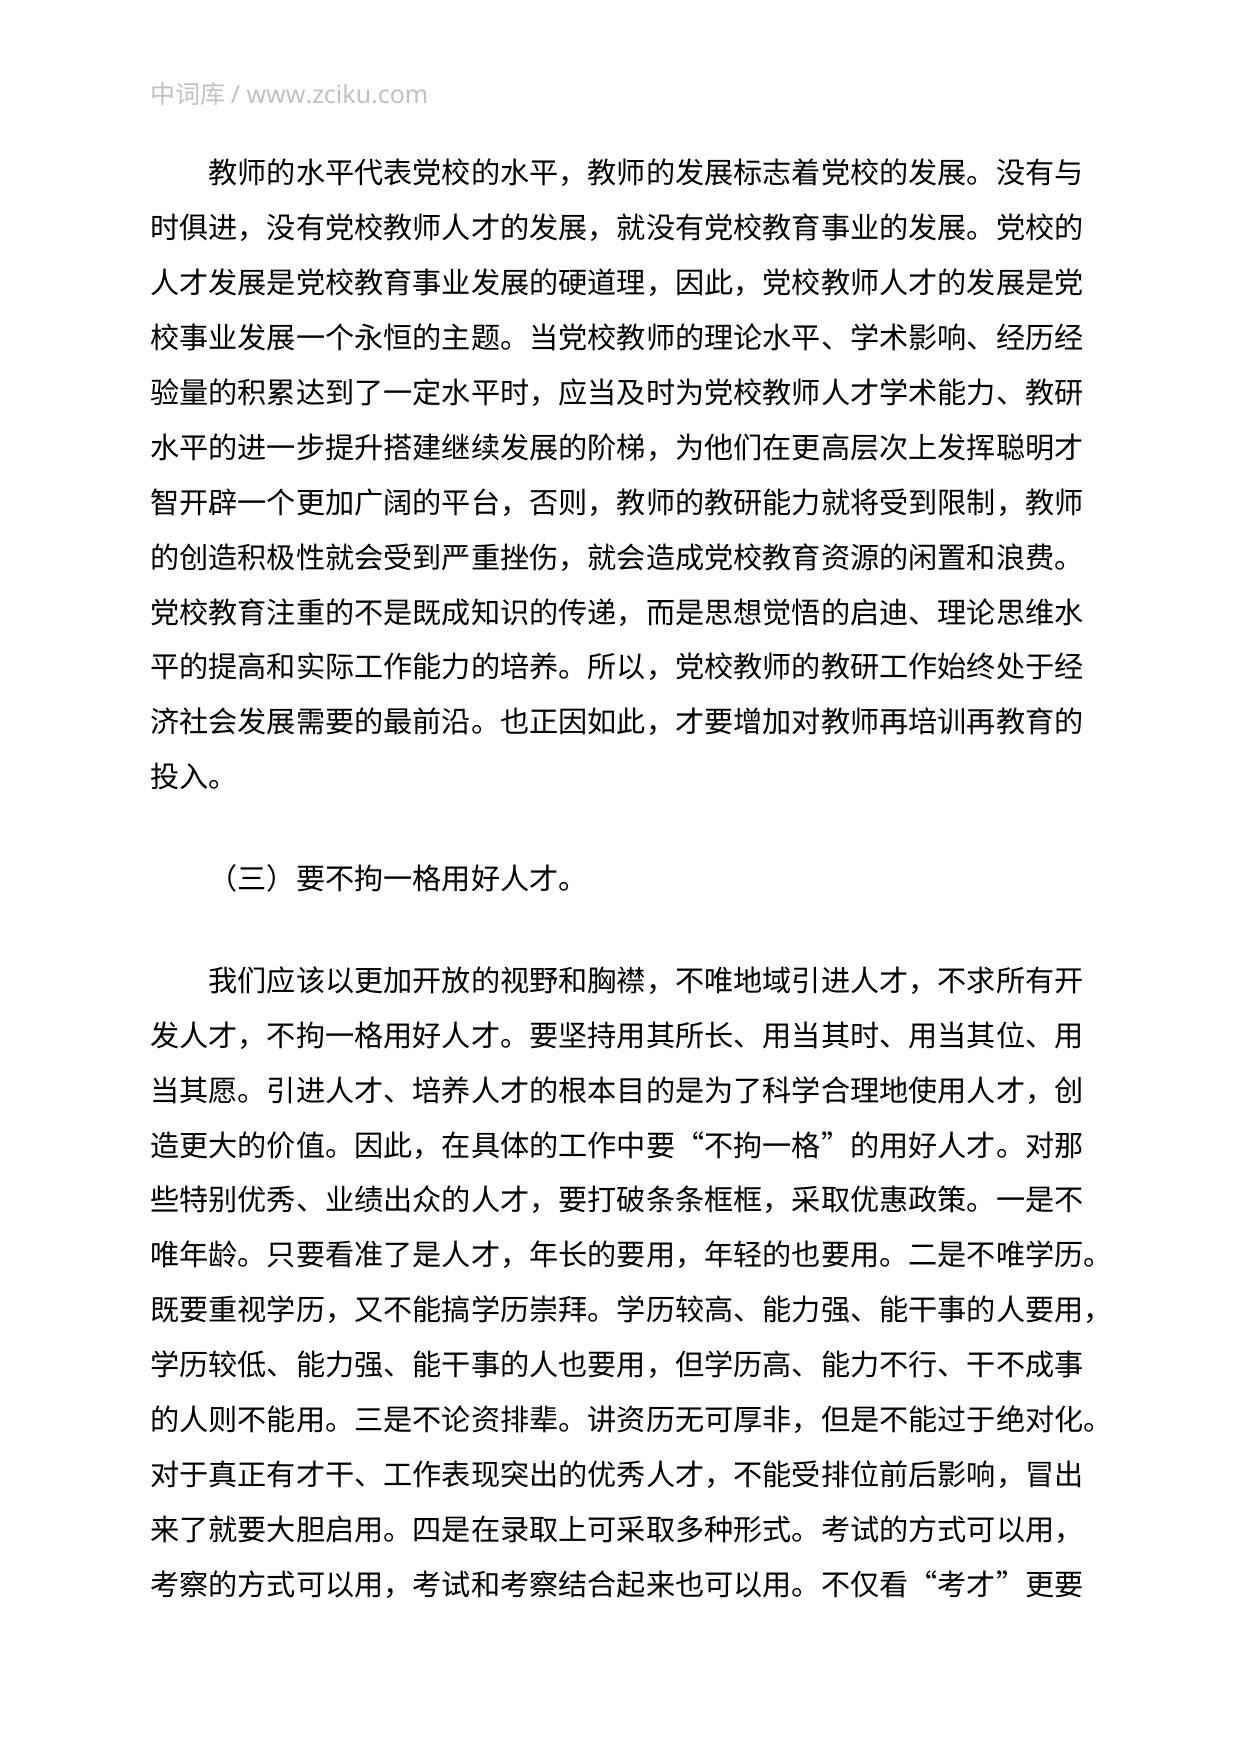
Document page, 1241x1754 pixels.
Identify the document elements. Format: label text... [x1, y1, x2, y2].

text 教师的水平代表党校的水平，教师的发展标志着党校的发展。没有与时俱进，没有党校教师人才的发展，就没有党校教育事业的发展。党校的人才发展是党校教育事业发展的硬道理，因此，党校教师人才的发展是党校事业发展一个永恒的主题。当党校教师的理论水平、学术影响、经历经验量的积累达到了一定水平时，应当及时为党校教师人才学术能力、教研水平的进一步提升搭建继续发展的阶梯，为他们在更高层次上发挥聪明才智开辟一个更加广阔的平台，否则，教师的教研能力就将受到限制，教师的创造积极性就会受到严重挫伤，就会造成党校教育资源的闲置和浪费。党校教育注重的不是既成知识的传递，而是思想觉悟的启迪、理论思维水平的提高和实际工作能力的培养。所以，党校教师的教研工作始终处于经济社会发展需要的最前沿。也正因如此，才要增加对教师再培训再教育的投入。 [150, 150, 1090, 796]
text （三）要不拘一格用好人才。 [150, 856, 1090, 898]
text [150, 957, 1090, 1603]
